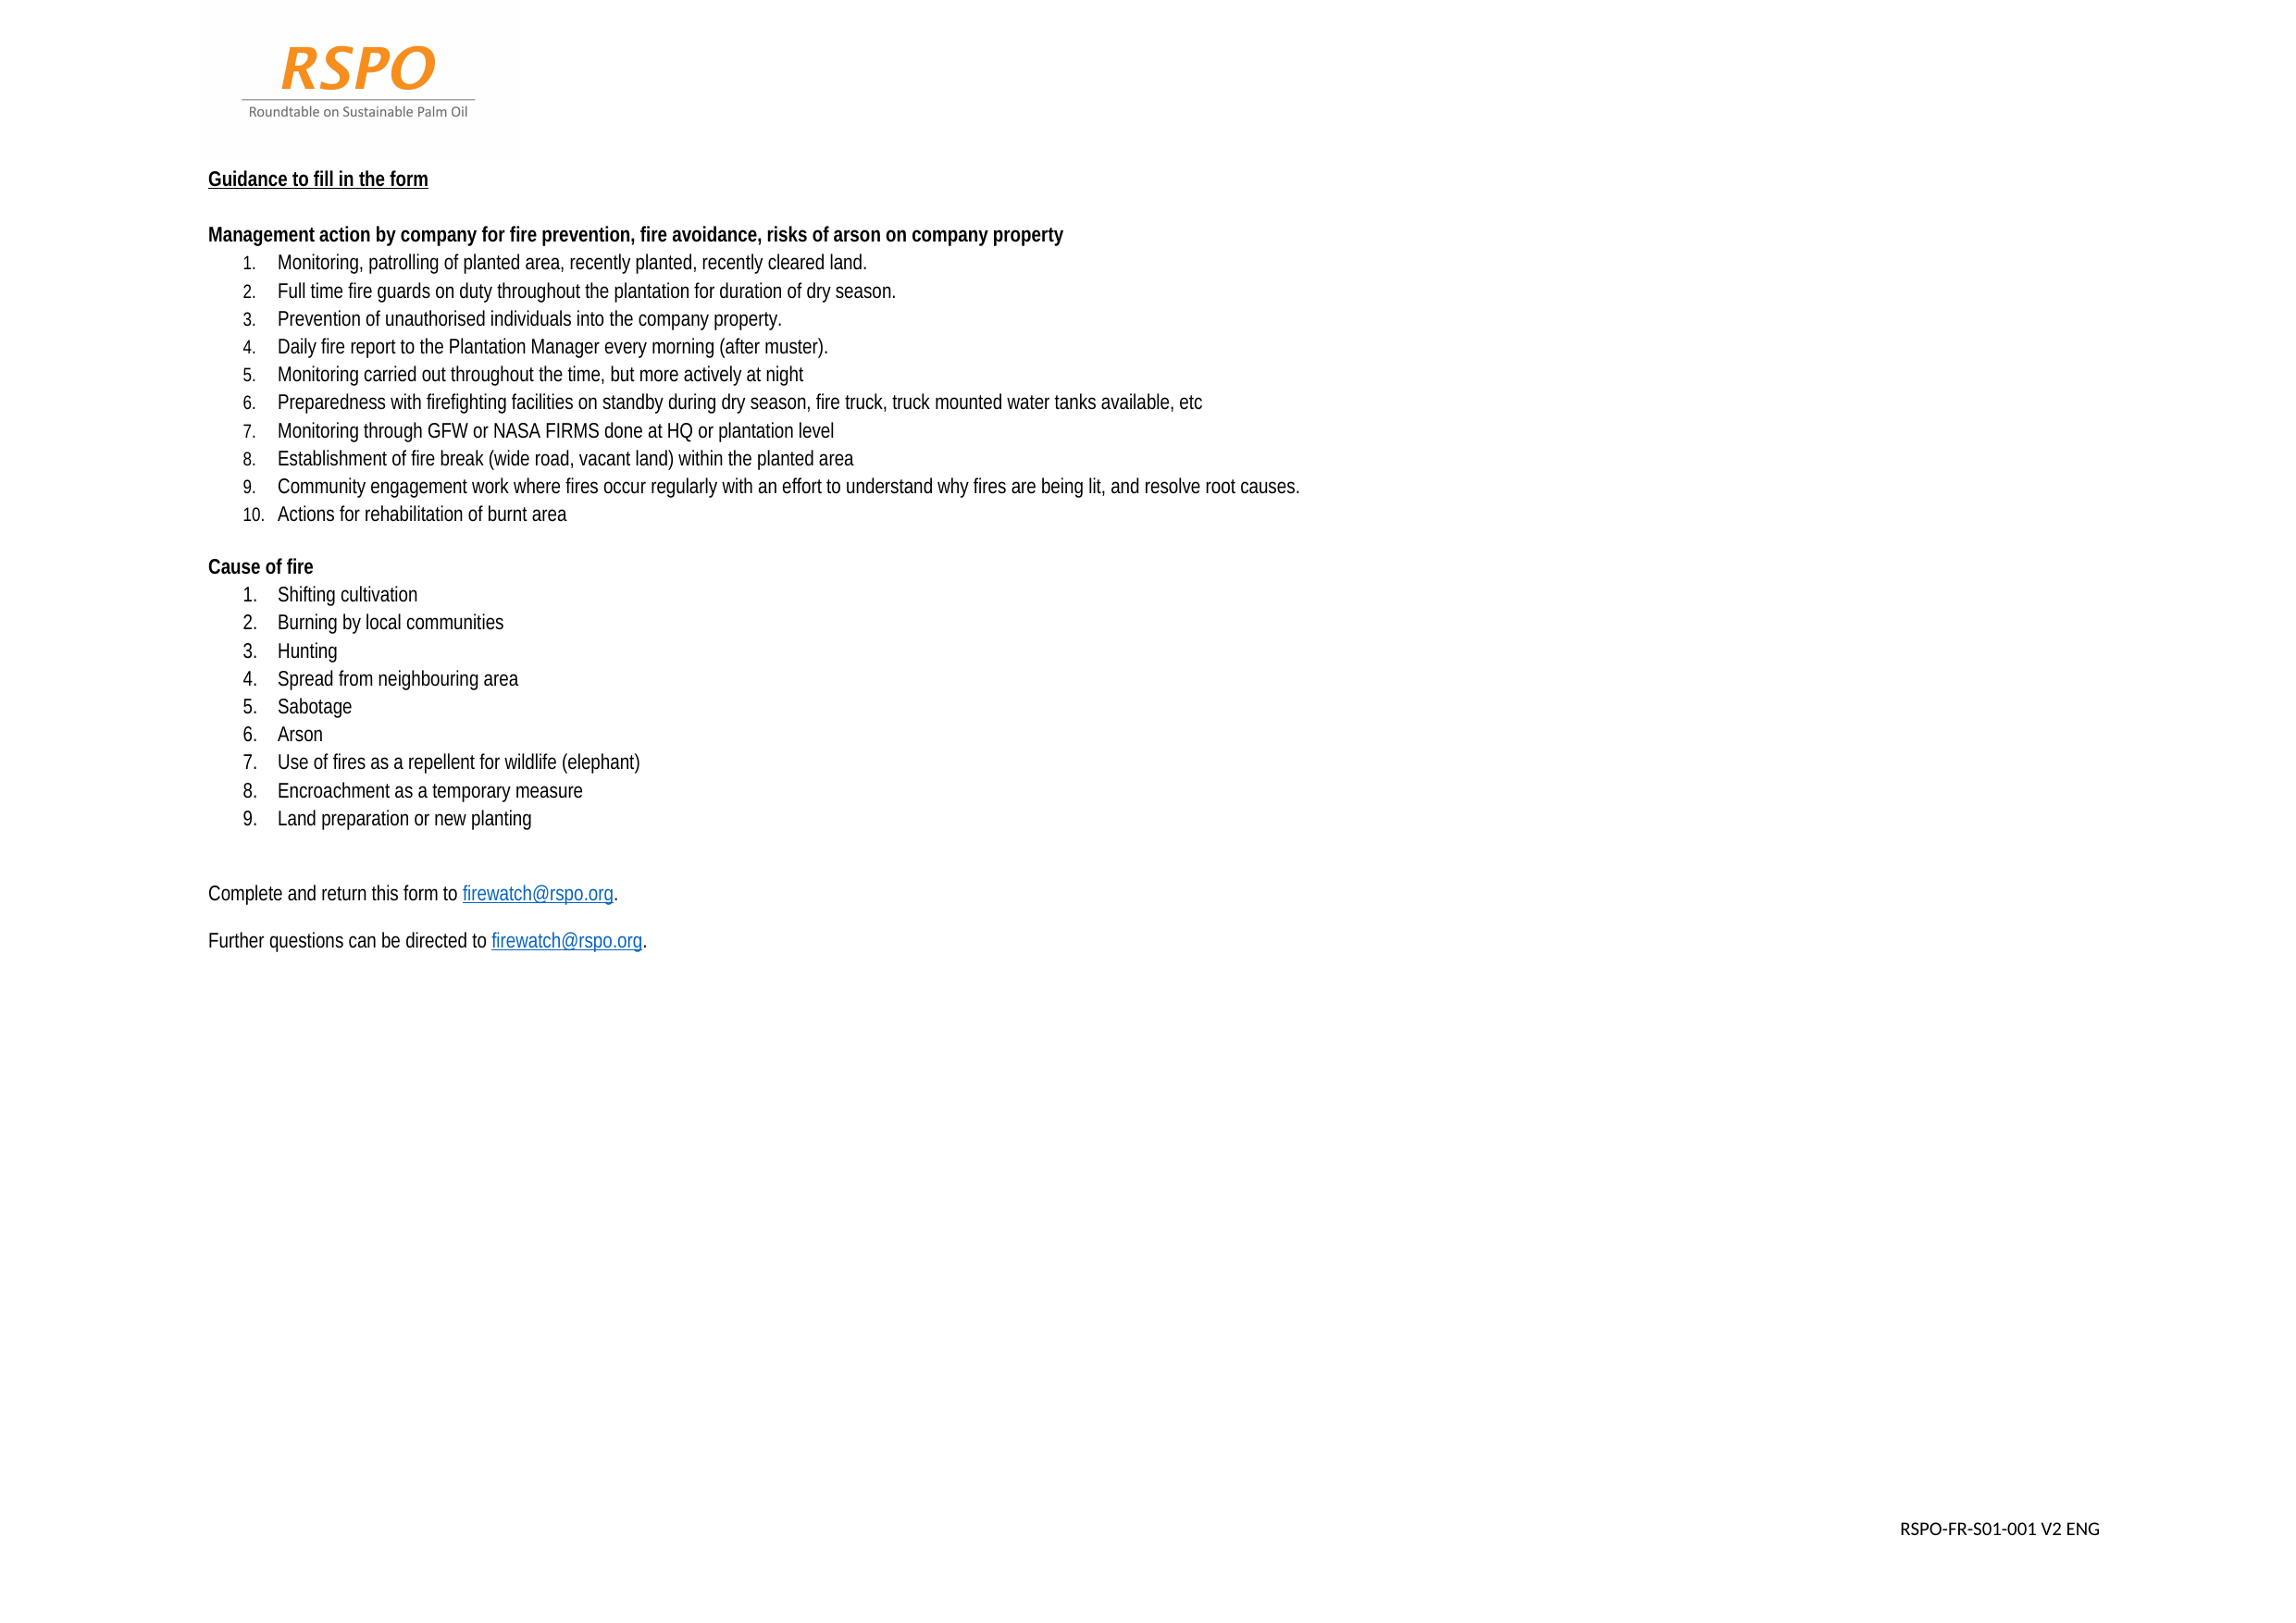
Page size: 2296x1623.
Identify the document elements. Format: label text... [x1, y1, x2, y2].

list Daily fire report to the Plantation Manager every morning (after muster). [242, 334, 2131, 358]
list Preparedness with firefighting facilities on standby during dry season, fire truck, truck mounted water tanks available, etc [242, 390, 2131, 415]
list Monitoring, patrolling of planted area, recently planted, recently cleared land. [242, 250, 2131, 275]
text Guidance to fill in the form [208, 167, 2131, 191]
list Hunting [242, 638, 2131, 663]
list Sabotage [242, 694, 2131, 718]
list Shifting cultivation [242, 582, 2131, 606]
text Management action by company for fire prevention, fire avoidance, risks of arson on company property [208, 222, 2131, 247]
list Actions for rehabilitation of burnt area [242, 502, 2131, 527]
list Establishment of fire break (wide road, vacant land) within the planted area [242, 446, 2131, 470]
list Monitoring through GFW or NASA FIRMS done at HQ or plantation level [242, 418, 2131, 442]
list Encroachment as a temporary measure [242, 778, 2131, 802]
list Full time fire guards on duty throughout the plantation for duration of dry season. [242, 279, 2131, 303]
list Monitoring carried out throughout the time, but more actively at night [242, 362, 2131, 387]
list Spread from neighbouring area [242, 666, 2131, 690]
list Arson [242, 722, 2131, 746]
list Burning by local communities [242, 610, 2131, 635]
list Use of fires as a repellent for wildlife (elephant) [242, 750, 2131, 774]
text Complete and return this form to firewatch@rspo.org. [208, 881, 2131, 905]
text Further questions can be directed to firewatch@rspo.org. [208, 928, 2131, 952]
text Cause of fire [208, 554, 2131, 578]
picture [196, 0, 524, 158]
list Community engagement work where fires occur regularly with an effort to understand why fires are being lit, and resolve root causes. [242, 474, 2131, 498]
list Land preparation or new planting [242, 806, 2131, 830]
list Prevention of unauthorised individuals into the company property. [242, 306, 2131, 330]
